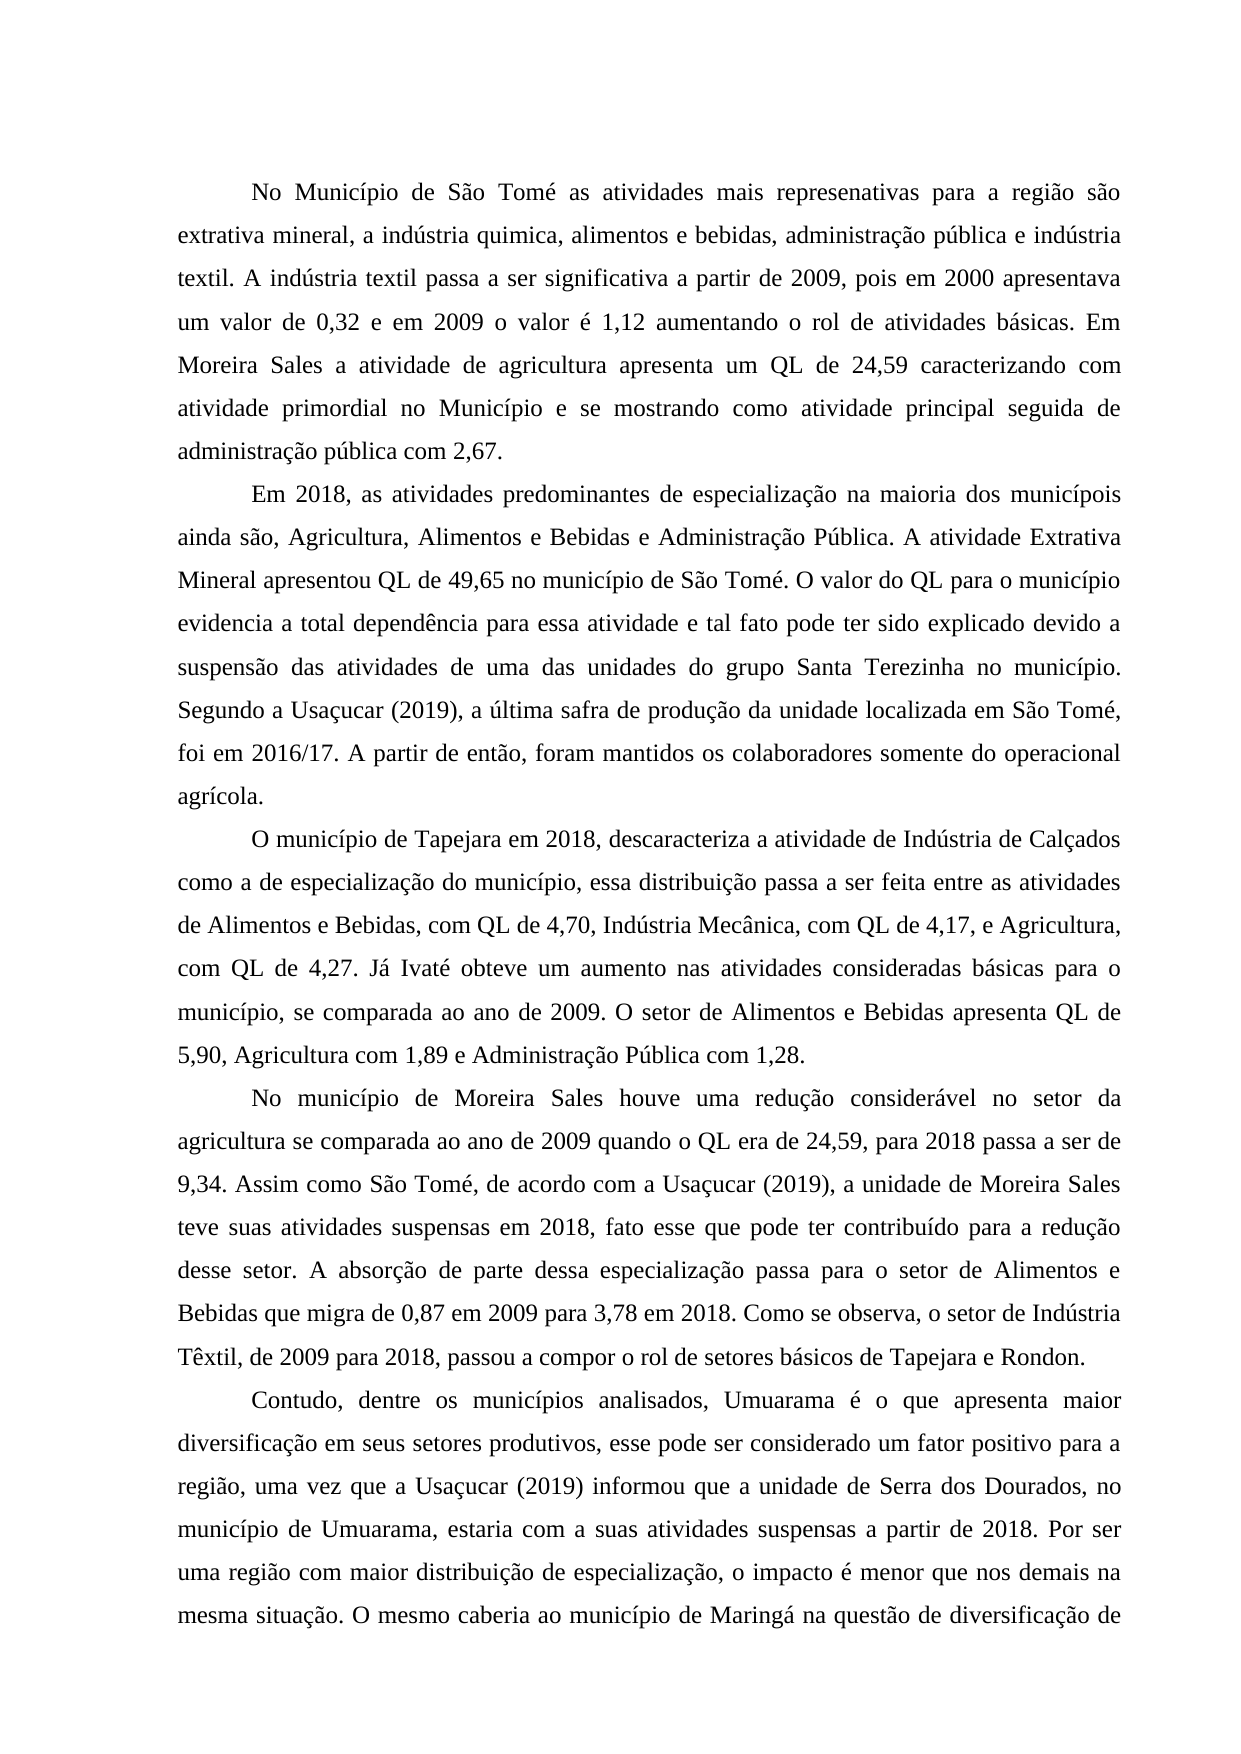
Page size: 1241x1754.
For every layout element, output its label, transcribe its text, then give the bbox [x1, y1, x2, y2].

text No município de Moreira Sales houve uma redução considerável no setor da agricultura se comparada ao ano de 2009 quando o QL era de 24,59, para 2018 passa a ser de 9,34. Assim como São Tomé, de acordo com a Usaçucar (2019), a unidade de Moreira Sales teve suas atividades suspensas em 2018, fato esse que pode ter contribuído para a redução desse setor. A absorção de parte dessa especialização passa para o setor de Alimentos e Bebidas que migra de 0,87 em 2009 para 3,78 em 2018. Como se observa, o setor de Indústria Têxtil, de 2009 para 2018, passou a compor o rol de setores básicos de Tapejara e Rondon. [177, 1083, 1122, 1370]
text No Município de São Tomé as atividades mais represenativas para a região são extrativa mineral, a indústria quimica, alimentos e bebidas, administração pública e indústria textil. A indústria textil passa a ser significativa a partir de 2009, pois em 2000 apresentava um valor de 0,32 e em 2009 o valor é 1,12 aumentando o rol de atividades básicas. Em Moreira Sales a atividade de agricultura apresenta um QL de 24,59 caracterizando com atividade primordial no Município e se mostrando como atividade principal seguida de administração pública com 2,67. [177, 177, 1122, 465]
text Em 2018, as atividades predominantes de especialização na maioria dos municípois ainda são, Agricultura, Alimentos e Bebidas e Administração Pública. A atividade Extrativa Mineral apresentou QL de 49,65 no município de São Tomé. O valor do QL para o município evidencia a total dependência para essa atividade e tal fato pode ter sido explicado devido a suspensão das atividades de uma das unidades do grupo Santa Terezinha no município. Segundo a Usaçucar (2019), a última safra de produção da unidade localizada em São Tomé, foi em 2016/17. A partir de então, foram mantidos os colaboradores somente do operacional agrícola. [177, 479, 1122, 810]
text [177, 1385, 1122, 1629]
text O município de Tapejara em 2018, descaracteriza a atividade de Indústria de Calçados como a de especialização do município, essa distribuição passa a ser feita entre as atividades de Alimentos e Bebidas, com QL de 4,70, Indústria Mecânica, com QL de 4,17, e Agricultura, com QL de 4,27. Já Ivaté obteve um aumento nas atividades consideradas básicas para o município, se comparada ao ano de 2009. O setor de Alimentos e Bebidas apresenta QL de 5,90, Agricultura com 1,89 e Administração Pública com 1,28. [177, 824, 1122, 1068]
